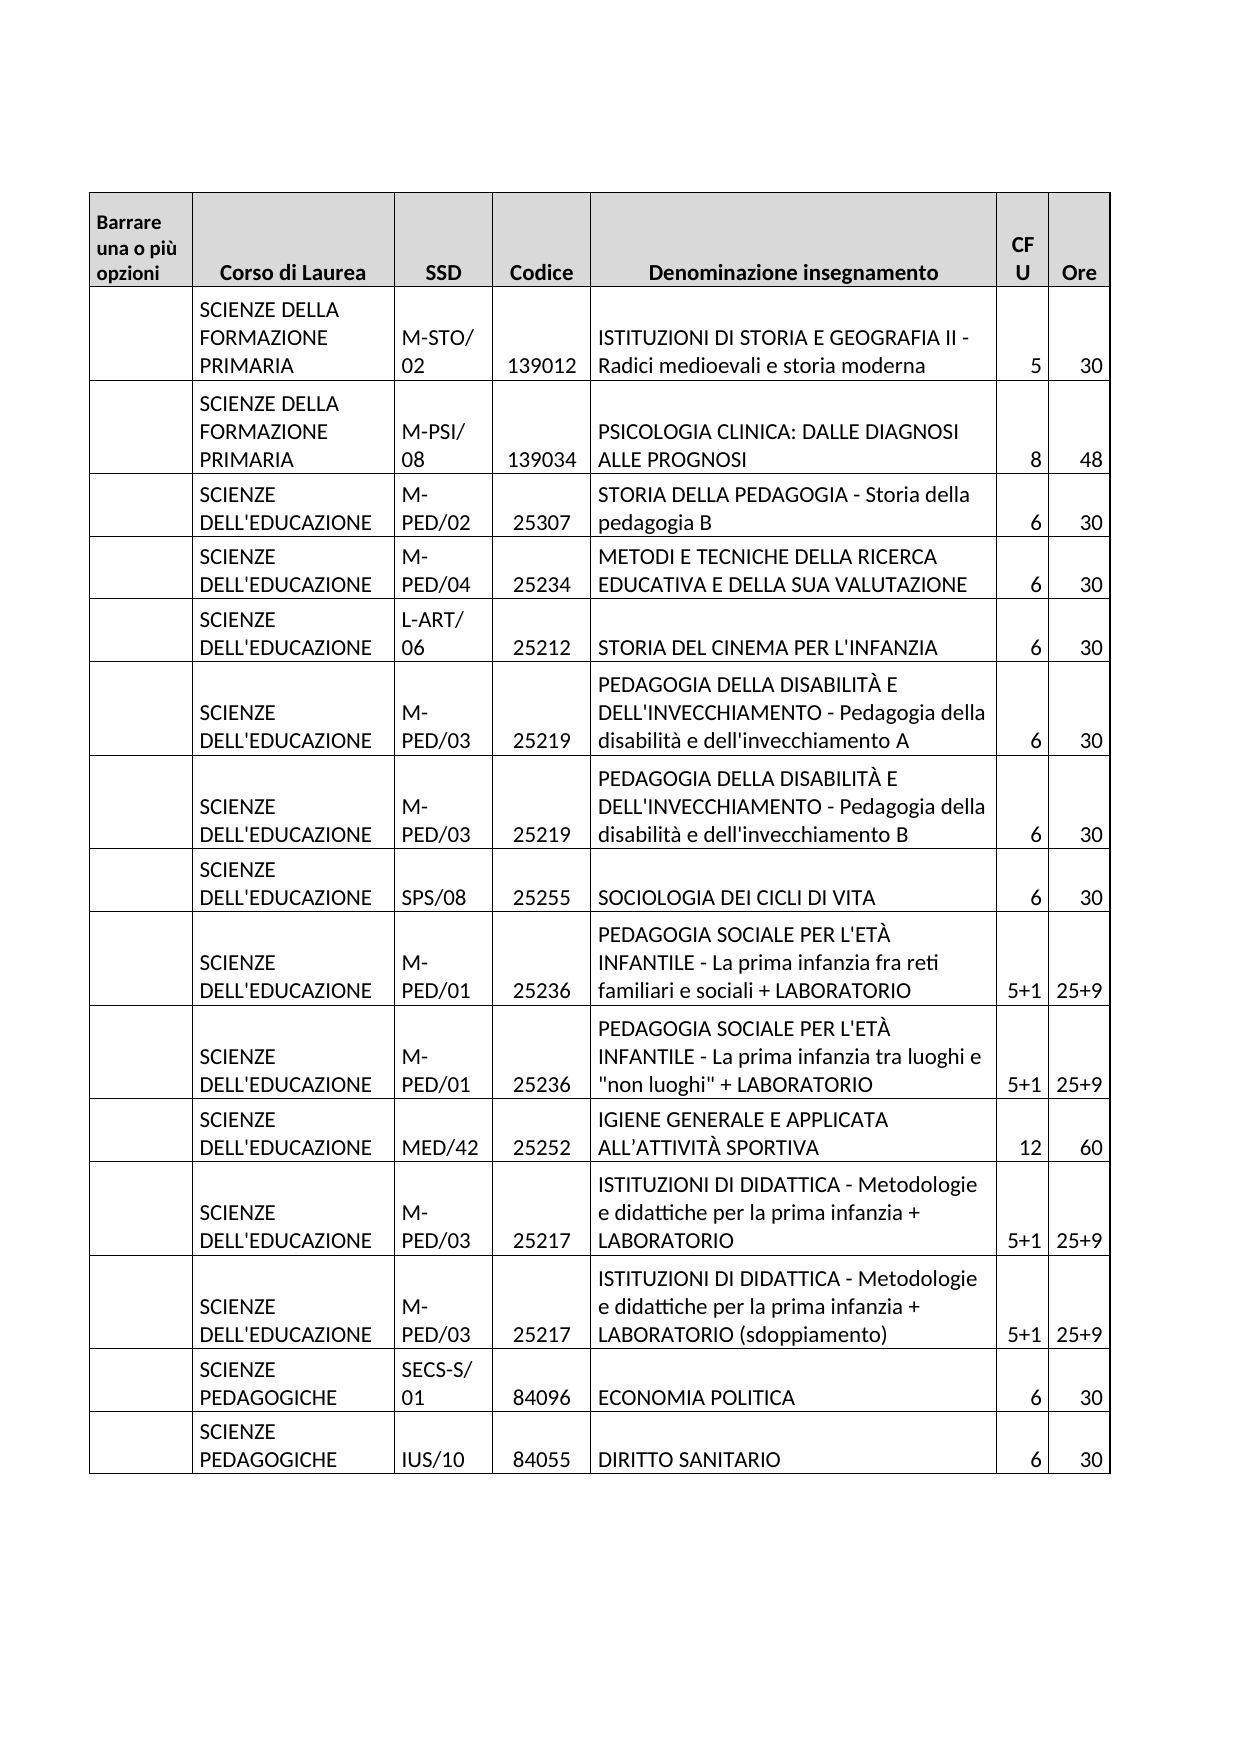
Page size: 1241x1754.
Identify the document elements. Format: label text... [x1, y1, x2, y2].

table_cell SCIENZE DELL'EDUCAZIONE [193, 474, 394, 536]
table_cell [90, 381, 192, 473]
table_cell [90, 1099, 192, 1161]
table_cell M-PED/02 [395, 474, 492, 536]
table_cell SOCIOLOGIA DEI CICLI DI VITA [591, 849, 996, 911]
table_cell M-PED/03 [395, 662, 492, 754]
table_cell Corso di Laurea [193, 193, 394, 286]
table_cell SCIENZE DELL'EDUCAZIONE [193, 912, 394, 1004]
table_cell 25212 [493, 599, 590, 661]
table_cell 25236 [493, 1006, 590, 1098]
table_cell SCIENZE DELL'EDUCAZIONE [193, 599, 394, 661]
table_cell 30 [1049, 1412, 1109, 1473]
table_cell 8 [997, 381, 1048, 473]
table_cell SCIENZE DELLA FORMAZIONE PRIMARIA [193, 381, 394, 473]
table_cell M-PED/01 [395, 912, 492, 1004]
table_cell M-STO/02 [395, 287, 492, 379]
table_cell 5+1 [997, 1006, 1048, 1098]
table_cell [90, 474, 192, 536]
table_cell SCIENZE DELLA FORMAZIONE PRIMARIA [193, 287, 394, 379]
table_cell M-PED/03 [395, 756, 492, 848]
table_cell 139012 [493, 287, 590, 379]
table_cell Barrare una o più opzioni [90, 193, 192, 286]
table_cell SCIENZE PEDAGOGICHE [193, 1349, 394, 1411]
table_cell [90, 756, 192, 848]
table_cell 6 [997, 1412, 1048, 1473]
table_cell [90, 849, 192, 911]
table_cell 25255 [493, 849, 590, 911]
table_cell Codice [493, 193, 590, 286]
table_cell [90, 287, 192, 379]
table_cell 6 [997, 756, 1048, 848]
table_cell [90, 599, 192, 661]
table_cell PEDAGOGIA DELLA DISABILITÀ E DELL'INVECCHIAMENTO - Pedagogia della disabilità e dell'invecchiamento A [591, 662, 996, 754]
table_cell 5+1 [997, 1162, 1048, 1254]
table_cell M-PSI/08 [395, 381, 492, 473]
table_cell ISTITUZIONI DI DIDATTICA - Metodologie e didattiche per la prima infanzia + LABORATORIO (sdoppiamento) [591, 1256, 996, 1348]
table_cell SCIENZE DELL'EDUCAZIONE [193, 849, 394, 911]
table_cell 25236 [493, 912, 590, 1004]
table_cell 30 [1049, 287, 1109, 379]
table_cell [90, 1006, 192, 1098]
table_cell STORIA DELLA PEDAGOGIA - Storia della pedagogia B [591, 474, 996, 536]
table_cell 6 [997, 662, 1048, 754]
table_cell 30 [1049, 849, 1109, 911]
table_cell SCIENZE DELL'EDUCAZIONE [193, 1162, 394, 1254]
table_cell [90, 537, 192, 598]
table_cell 25+9 [1049, 1256, 1109, 1348]
table_cell SCIENZE PEDAGOGICHE [193, 1412, 394, 1473]
table_cell 6 [997, 849, 1048, 911]
table_cell [90, 1349, 192, 1411]
table_cell MED/42 [395, 1099, 492, 1161]
table_cell SECS-S/01 [395, 1349, 492, 1411]
table_cell 5+1 [997, 1256, 1048, 1348]
table_cell 25307 [493, 474, 590, 536]
table_cell 84055 [493, 1412, 590, 1473]
table_cell STORIA DEL CINEMA PER L'INFANZIA [591, 599, 996, 661]
table_cell 6 [997, 599, 1048, 661]
table_cell SPS/08 [395, 849, 492, 911]
table_cell Denominazione insegnamento [591, 193, 996, 286]
table_cell ISTITUZIONI DI DIDATTICA - Metodologie e didattiche per la prima infanzia + LABORATORIO [591, 1162, 996, 1254]
table_cell 84096 [493, 1349, 590, 1411]
table_cell SCIENZE DELL'EDUCAZIONE [193, 756, 394, 848]
table_cell PEDAGOGIA DELLA DISABILITÀ E DELL'INVECCHIAMENTO - Pedagogia della disabilità e dell'invecchiamento B [591, 756, 996, 848]
table_cell [90, 662, 192, 754]
table_cell 60 [1049, 1099, 1109, 1161]
table_cell 25+9 [1049, 912, 1109, 1004]
table_cell 139034 [493, 381, 590, 473]
table_cell SCIENZE DELL'EDUCAZIONE [193, 662, 394, 754]
table_cell 25+9 [1049, 1006, 1109, 1098]
table_cell 30 [1049, 599, 1109, 661]
table_cell 25217 [493, 1162, 590, 1254]
table_cell 5+1 [997, 912, 1048, 1004]
table_cell 5 [997, 287, 1048, 379]
table_cell 25+9 [1049, 1162, 1109, 1254]
table_cell PEDAGOGIA SOCIALE PER L'ETÀ INFANTILE - La prima infanzia tra luoghi e "non luoghi" + LABORATORIO [591, 1006, 996, 1098]
table_cell M-PED/01 [395, 1006, 492, 1098]
table_cell L-ART/06 [395, 599, 492, 661]
table_cell 48 [1049, 381, 1109, 473]
table_cell [90, 912, 192, 1004]
table_cell ISTITUZIONI DI STORIA E GEOGRAFIA II - Radici medioevali e storia moderna [591, 287, 996, 379]
table_cell [90, 1162, 192, 1254]
table_cell 30 [1049, 537, 1109, 598]
table_cell 12 [997, 1099, 1048, 1161]
table_cell 25217 [493, 1256, 590, 1348]
table_cell 30 [1049, 756, 1109, 848]
table_cell M-PED/03 [395, 1162, 492, 1254]
table_cell M-PED/04 [395, 537, 492, 598]
table_cell 25234 [493, 537, 590, 598]
table_cell DIRITTO SANITARIO [591, 1412, 996, 1473]
table_cell ECONOMIA POLITICA [591, 1349, 996, 1411]
table_cell IGIENE GENERALE E APPLICATA ALL’ATTIVITÀ SPORTIVA [591, 1099, 996, 1161]
table_cell 30 [1049, 1349, 1109, 1411]
table_cell IUS/10 [395, 1412, 492, 1473]
table_cell 25219 [493, 756, 590, 848]
table_cell [90, 1256, 192, 1348]
table_cell 25252 [493, 1099, 590, 1161]
table_cell [90, 1412, 192, 1473]
table_cell SCIENZE DELL'EDUCAZIONE [193, 537, 394, 598]
table_cell Ore [1049, 193, 1109, 286]
table_cell PSICOLOGIA CLINICA: DALLE DIAGNOSI ALLE PROGNOSI [591, 381, 996, 473]
table_cell PEDAGOGIA SOCIALE PER L'ETÀ INFANTILE - La prima infanzia fra reti familiari e sociali + LABORATORIO [591, 912, 996, 1004]
table_cell M-PED/03 [395, 1256, 492, 1348]
table_cell 30 [1049, 662, 1109, 754]
table_cell CFU [997, 193, 1048, 286]
table_cell 25219 [493, 662, 590, 754]
table_cell 6 [997, 474, 1048, 536]
table_cell 30 [1049, 474, 1109, 536]
table_cell SCIENZE DELL'EDUCAZIONE [193, 1256, 394, 1348]
table_cell SSD [395, 193, 492, 286]
table_cell 6 [997, 1349, 1048, 1411]
table_cell 6 [997, 537, 1048, 598]
table_cell METODI E TECNICHE DELLA RICERCA EDUCATIVA E DELLA SUA VALUTAZIONE [591, 537, 996, 598]
table_cell SCIENZE DELL'EDUCAZIONE [193, 1099, 394, 1161]
table_cell SCIENZE DELL'EDUCAZIONE [193, 1006, 394, 1098]
